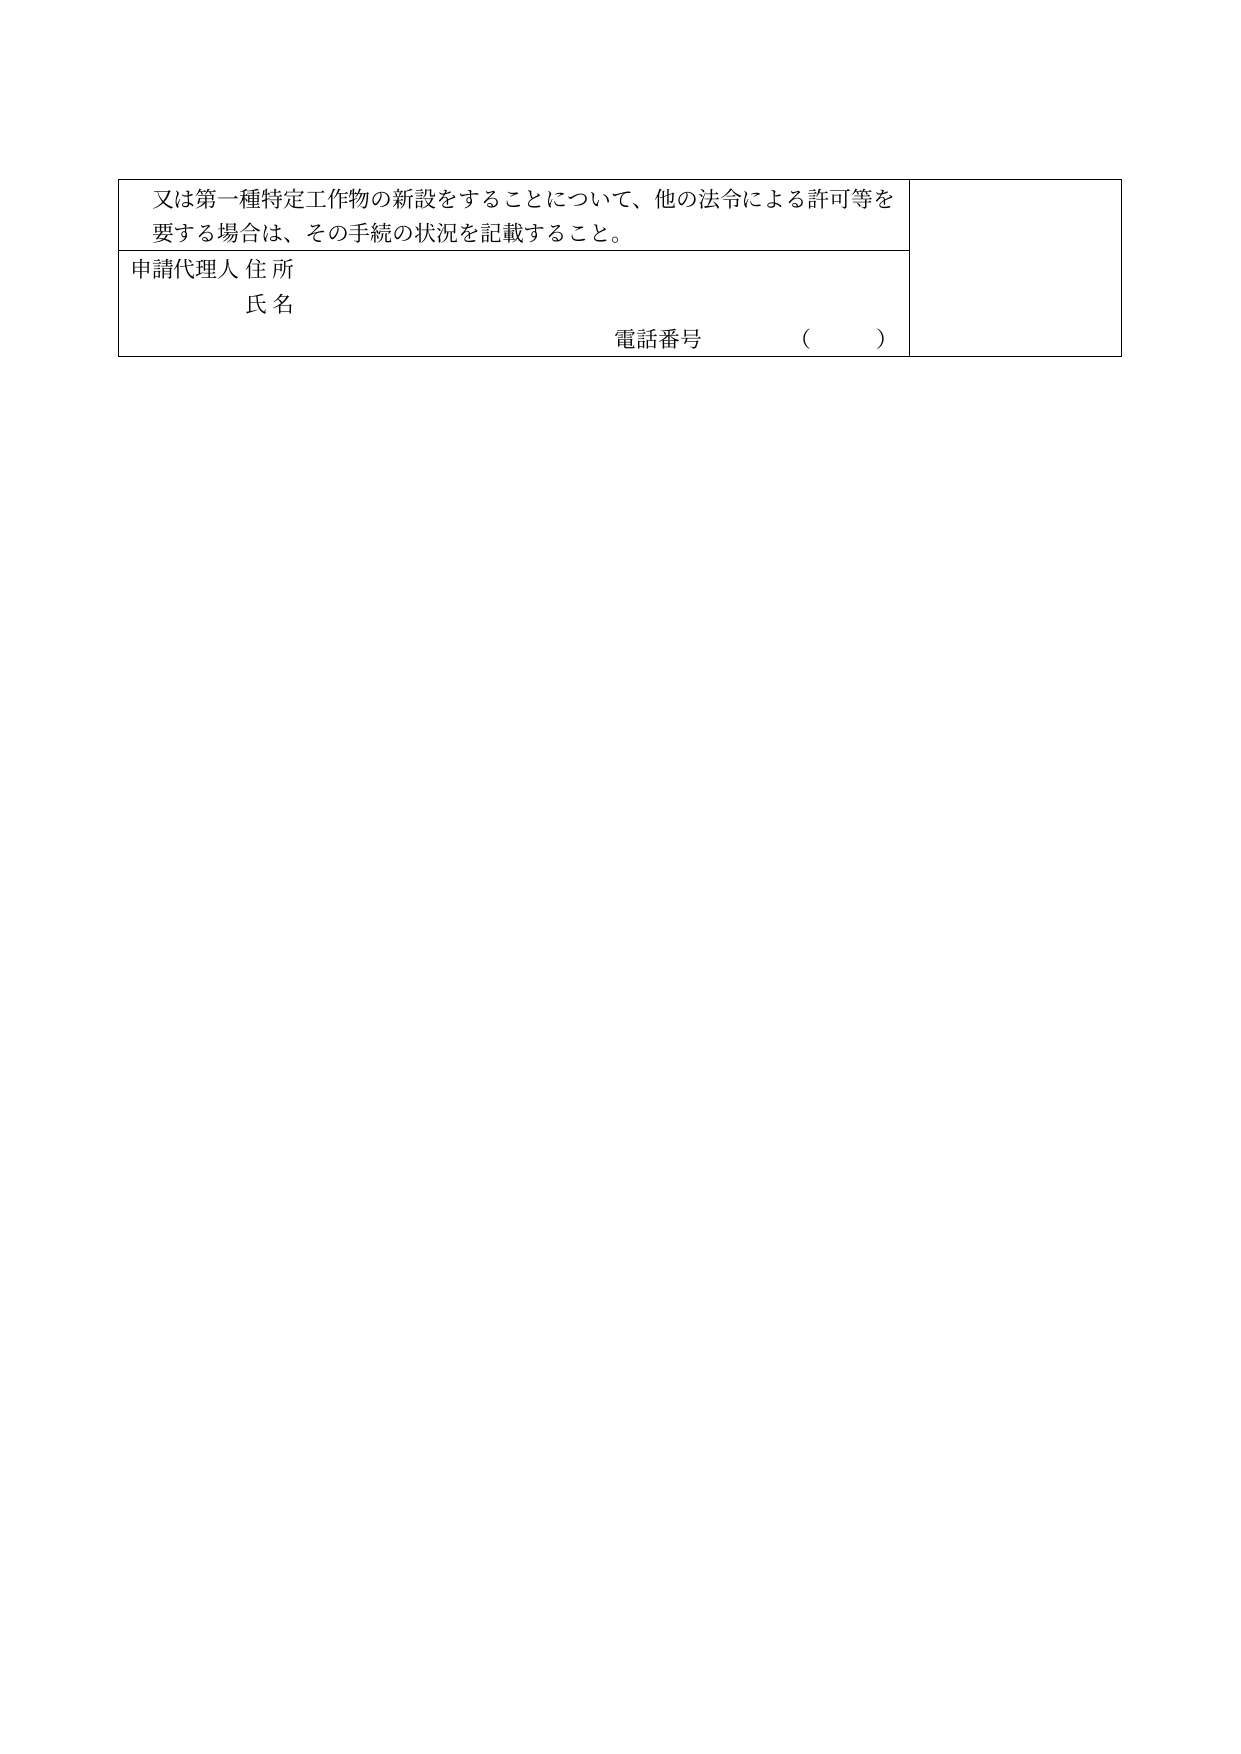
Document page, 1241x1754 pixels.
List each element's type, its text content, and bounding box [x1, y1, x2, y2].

table_cell 申請代理人 住 所 氏 名 電話番号 （ ） [119, 251, 909, 356]
table_cell [910, 180, 1121, 356]
